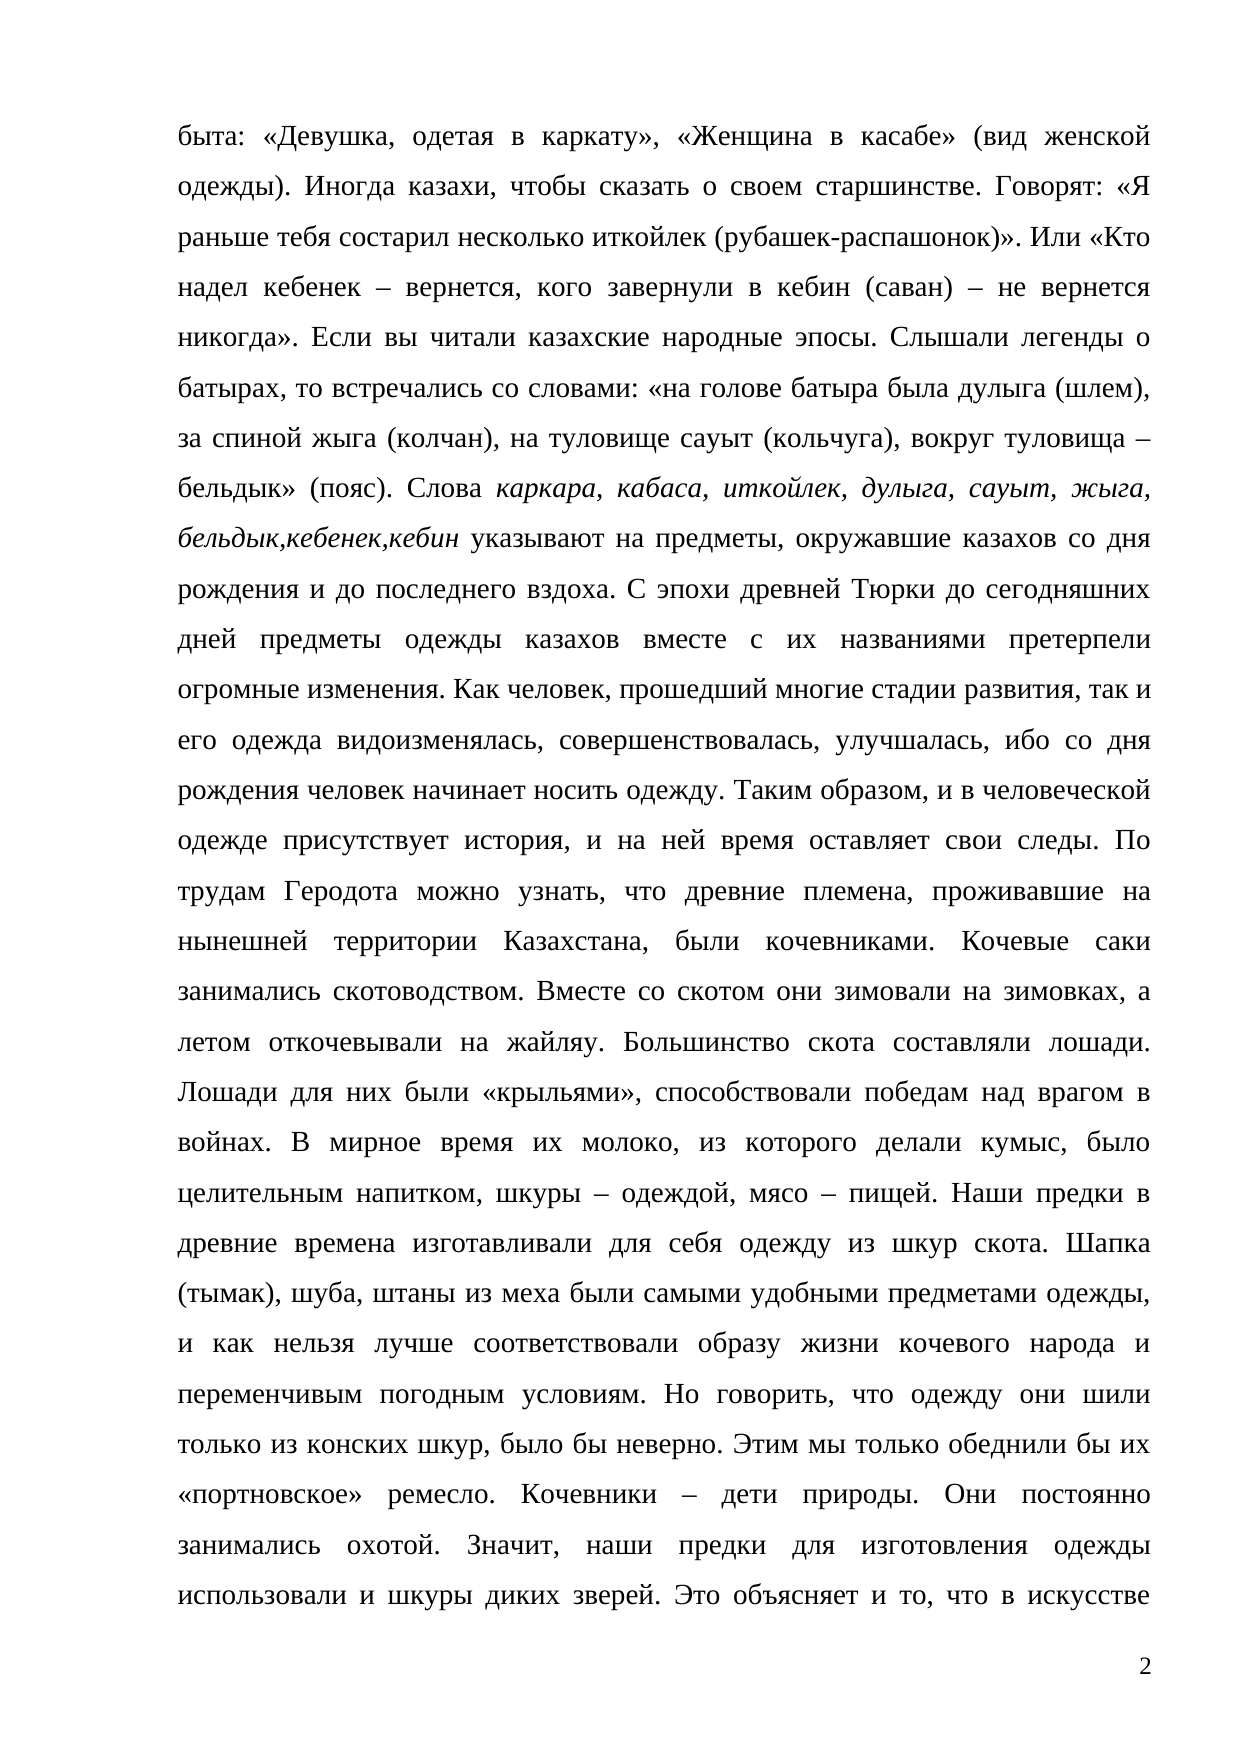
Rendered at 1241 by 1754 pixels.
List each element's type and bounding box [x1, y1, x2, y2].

text [177, 118, 1152, 1611]
